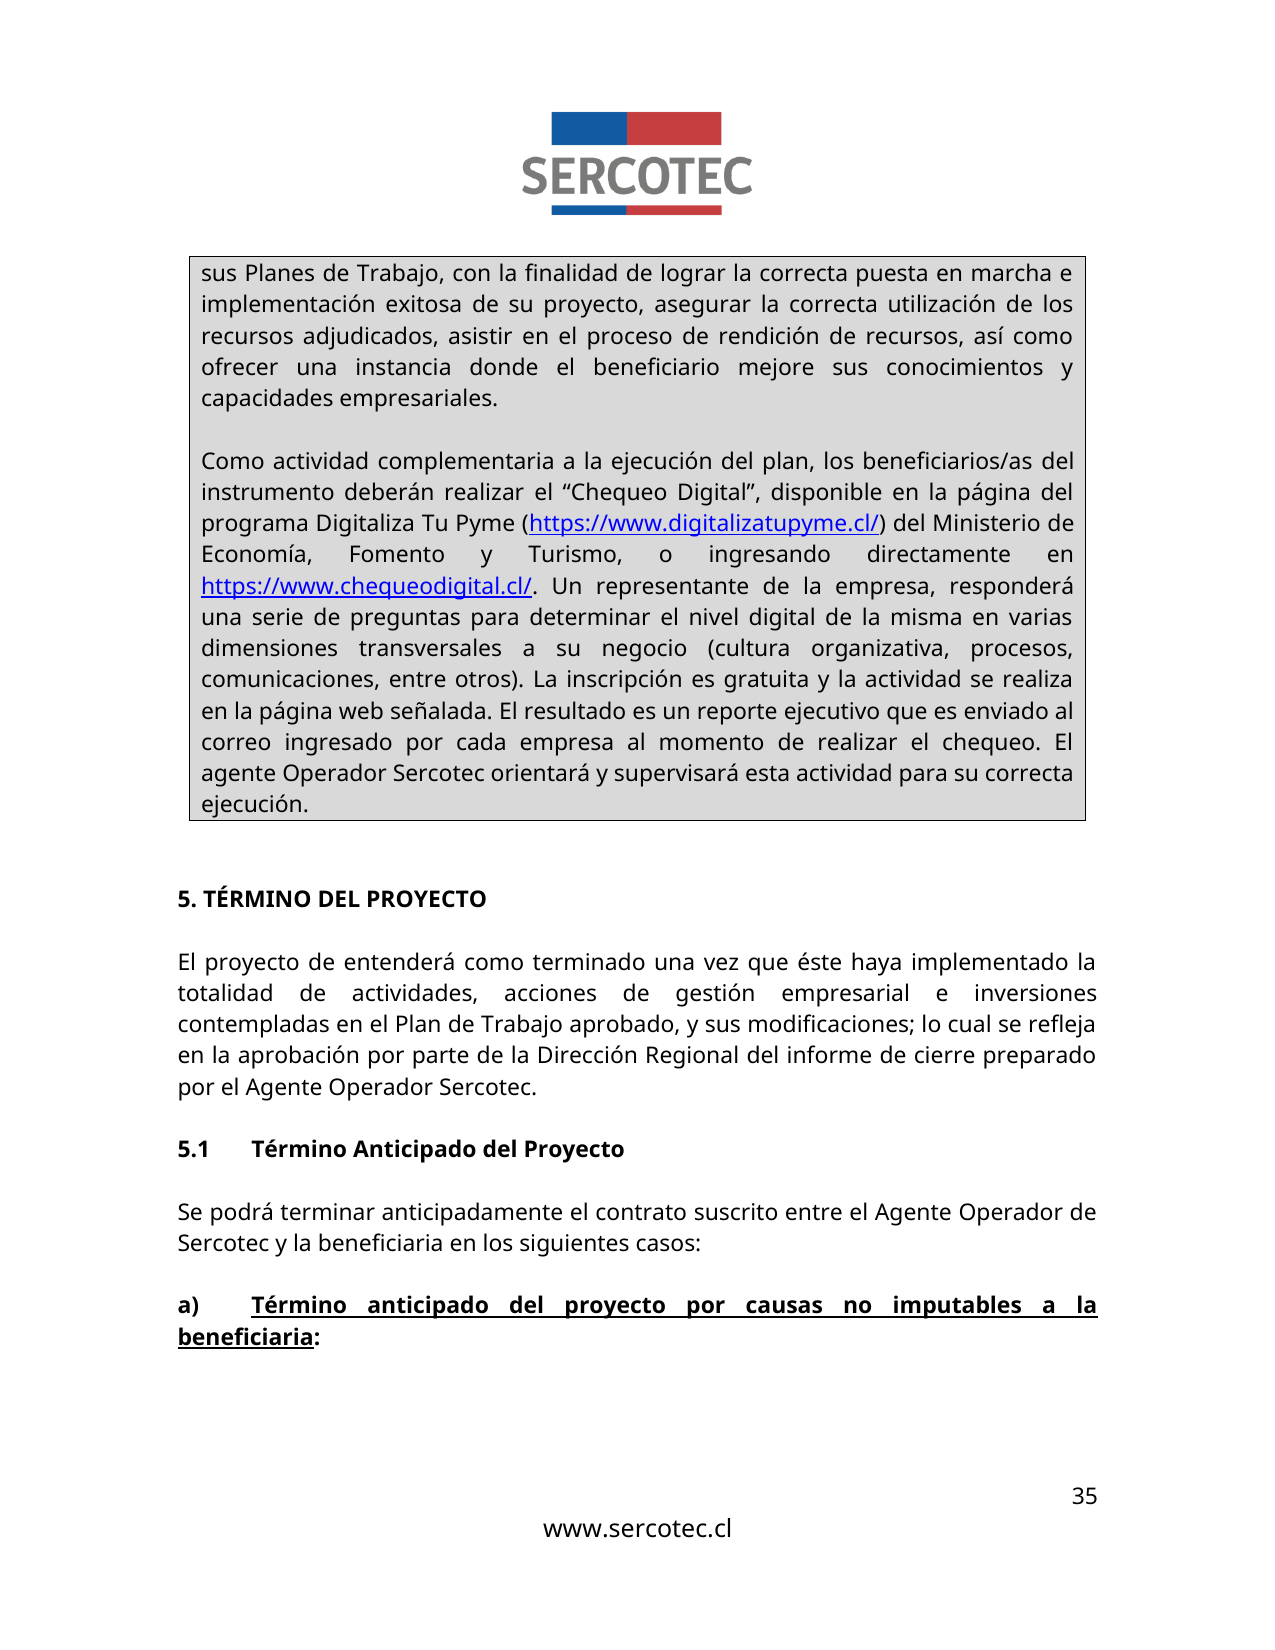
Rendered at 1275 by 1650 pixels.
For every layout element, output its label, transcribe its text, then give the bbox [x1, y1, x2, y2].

text 5. TÉRMINO DEL PROYECTO [177, 883, 1098, 914]
picture [512, 105, 763, 225]
text El proyecto de entenderá como terminado una vez que éste haya implementado la totalidad de actividades, acciones de gestión empresarial e inversiones contempladas en el Plan de Trabajo aprobado, y sus modificaciones; lo cual se refleja en la aprobación por parte de la Dirección Regional del informe de cierre preparado por el Agente Operador Sercotec. [177, 946, 1098, 1102]
text Se podrá terminar anticipadamente el contrato suscrito entre el Agente Operador de Sercotec y la beneficiaria en los siguientes casos: [177, 1196, 1098, 1258]
text a) Término anticipado del proyecto por causas no imputables a la beneficiaria: [177, 1289, 1098, 1352]
text 5.1 Término Anticipado del Proyecto [177, 1133, 1098, 1164]
